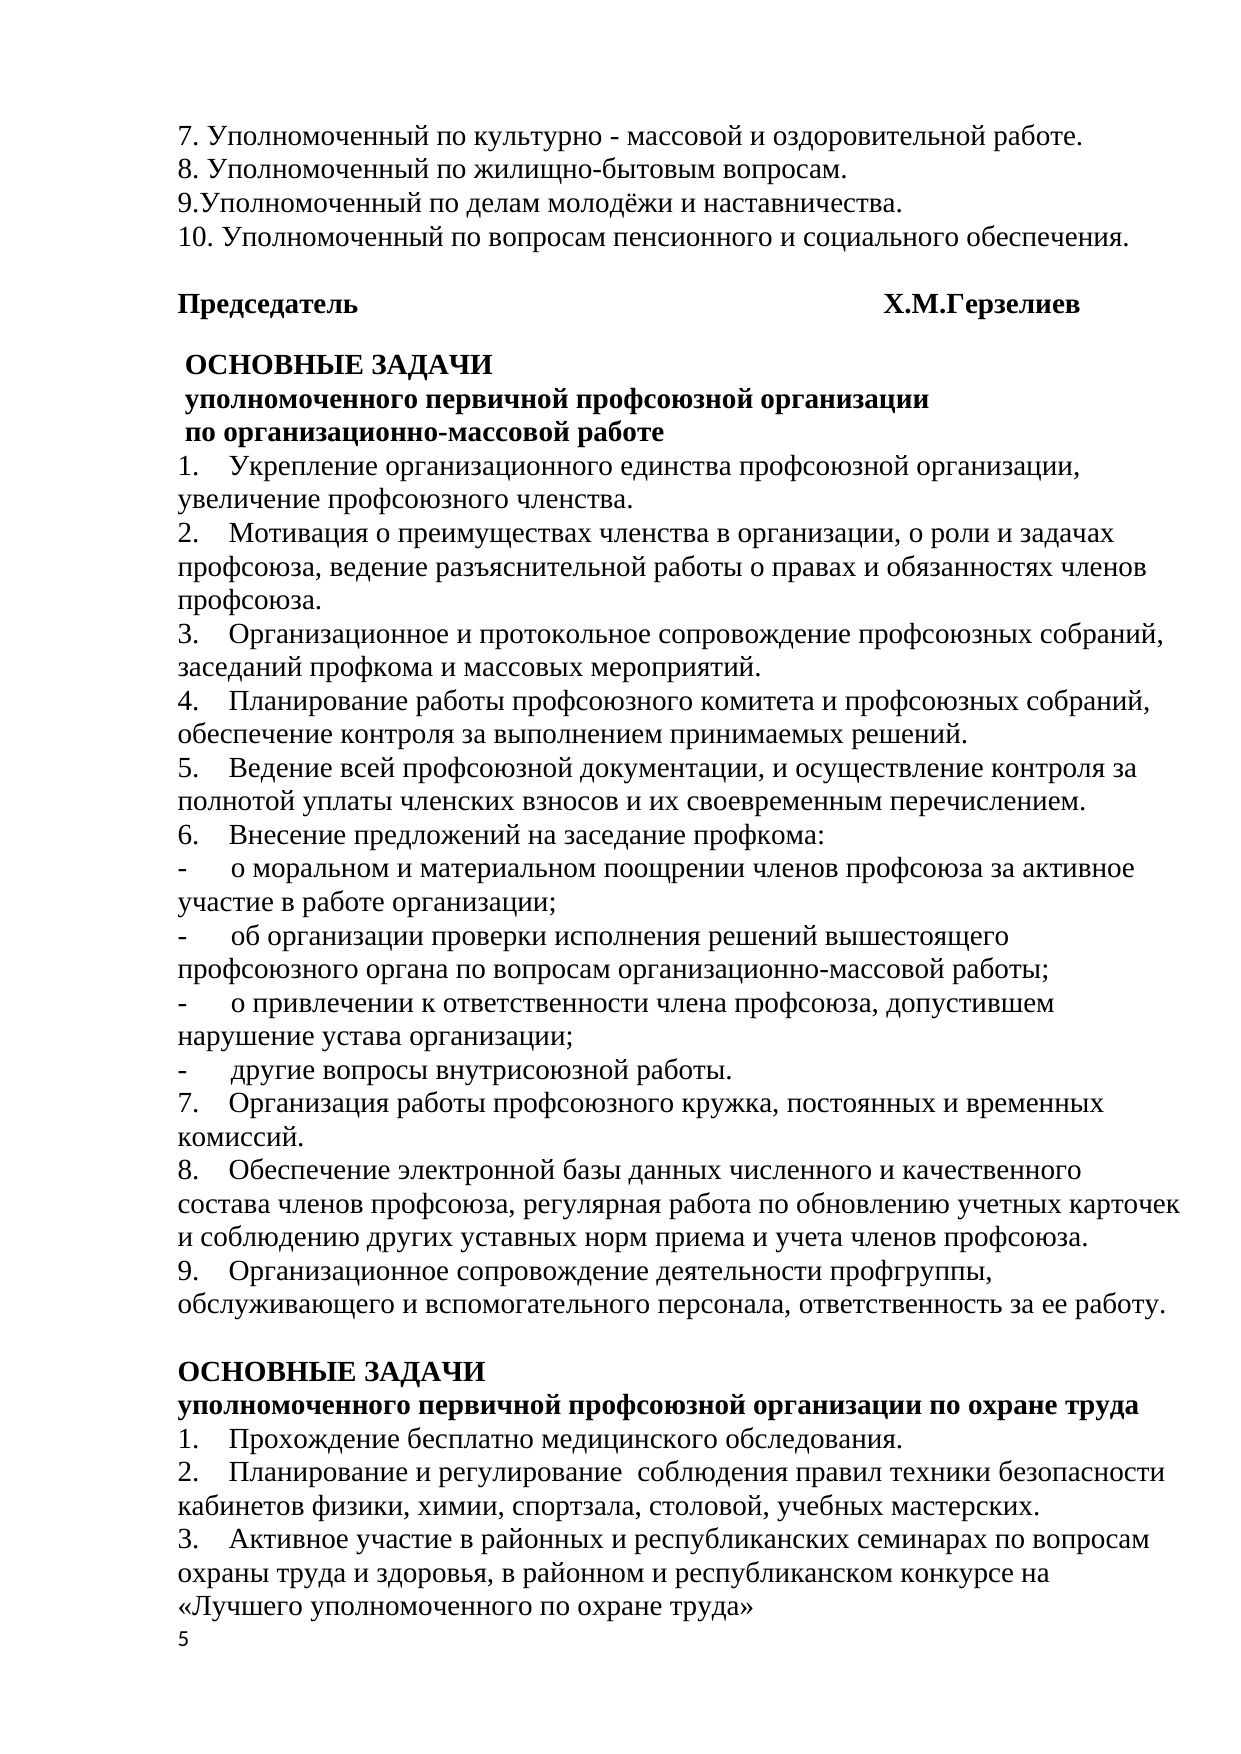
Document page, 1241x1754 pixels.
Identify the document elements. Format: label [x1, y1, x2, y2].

text [177, 347, 1181, 1622]
text [177, 118, 1181, 347]
